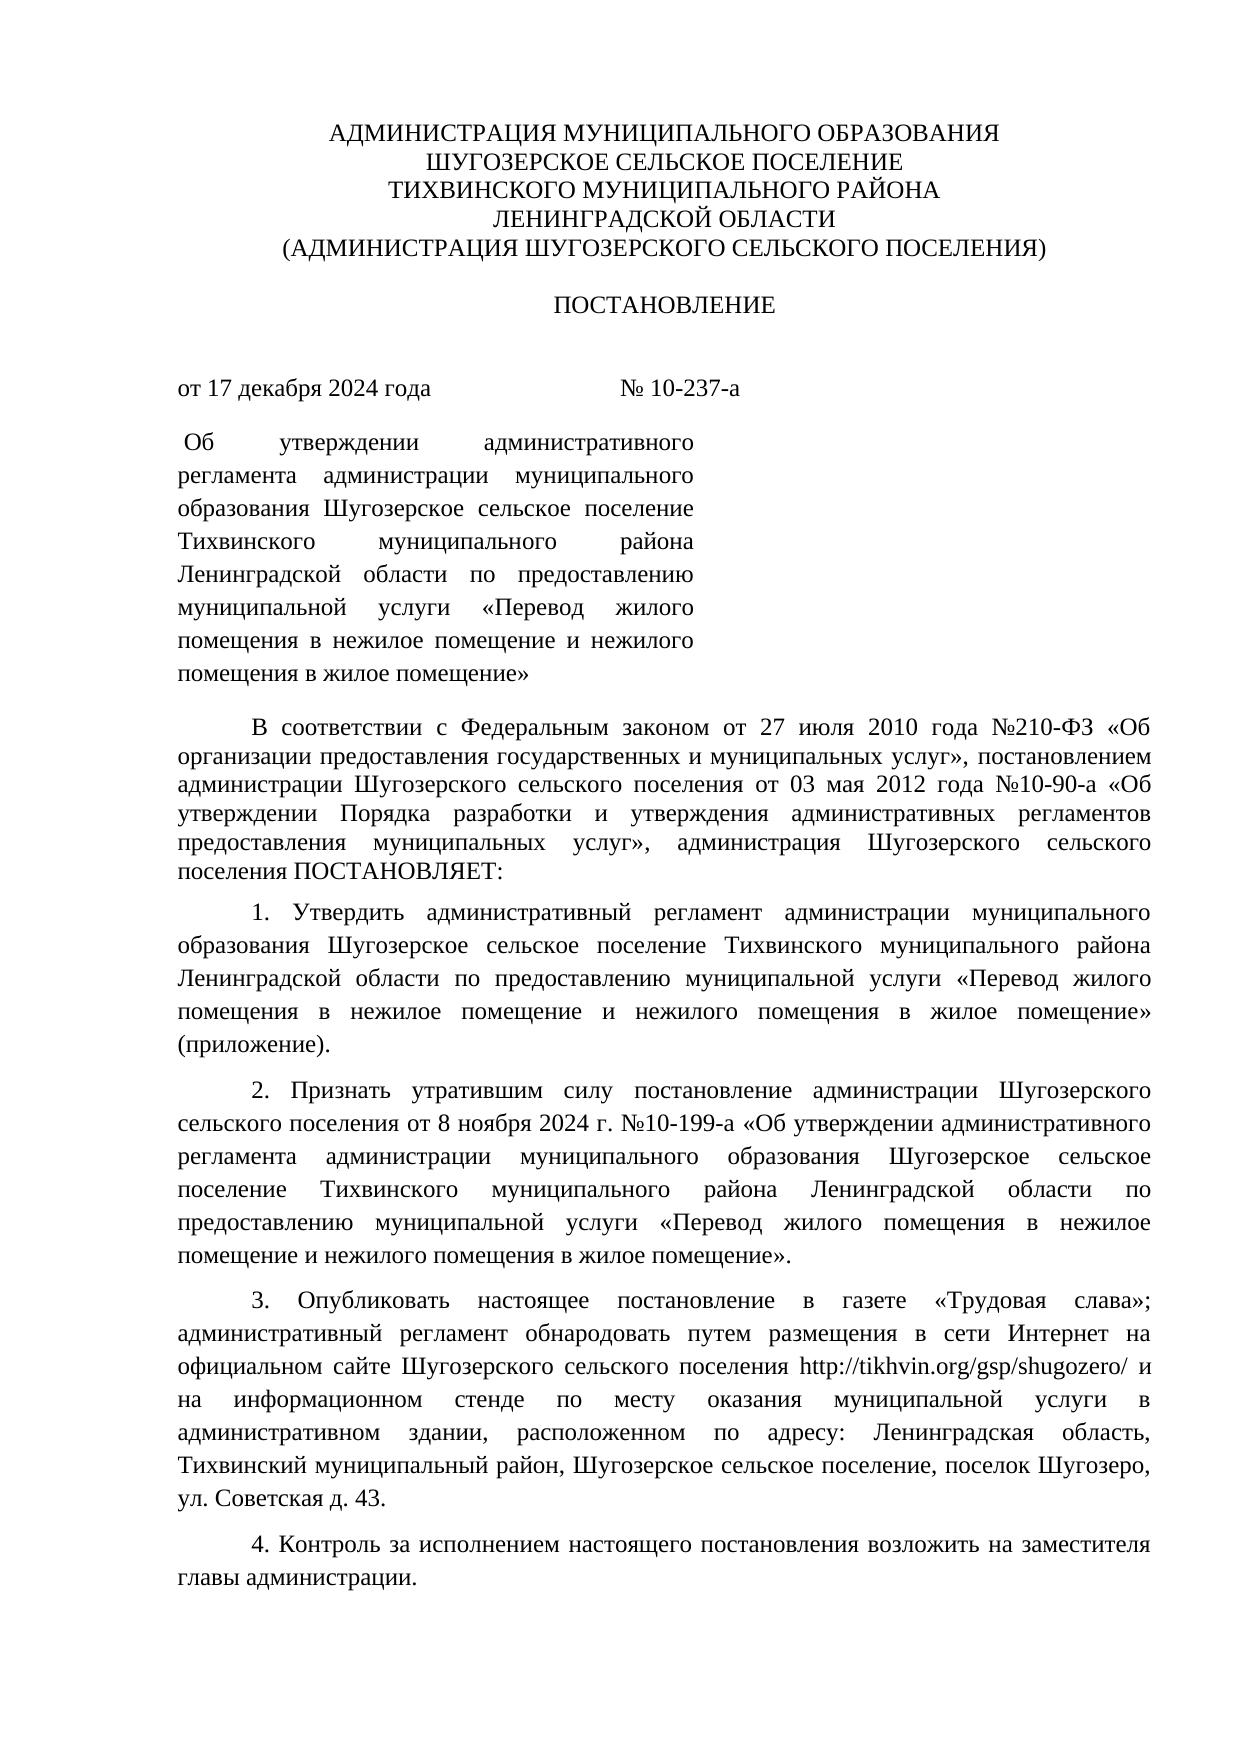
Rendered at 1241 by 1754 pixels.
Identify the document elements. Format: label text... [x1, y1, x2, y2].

text ШУГОЗЕРСКОЕ СЕЛЬСКОЕ ПОСЕЛЕНИЕ [177, 147, 1152, 176]
text 3. Опубликовать настоящее постановление в газете «Трудовая слава»; административный регламент обнародовать путем размещения в сети Интернет на официальном сайте Шугозерского сельского поселения http://tikhvin.org/gsp/shugozero/ и на информационном стенде по месту оказания муниципальной услуги в административном здании, расположенном по адресу: Ленинградская область, Тихвинский муниципальный район, Шугозерское сельское поселение, поселок Шугозеро, ул. Советская д. 43. [177, 1285, 1152, 1318]
text АДМИНИСТРАЦИЯ МУНИЦИПАЛЬНОГО ОБРАЗОВАНИЯ [177, 118, 1152, 147]
text ЛЕНИНГРАДСКОЙ ОБЛАСТИ [177, 204, 1152, 233]
text ТИХВИНСКОГО МУНИЦИПАЛЬНОГО РАЙОНА [177, 176, 1152, 204]
text ПОСТАНОВЛЕНИЕ [177, 291, 1152, 319]
text (АДМИНИСТРАЦИЯ ШУГОЗЕРСКОГО СЕЛЬСКОГО ПОСЕЛЕНИЯ) [177, 233, 1152, 262]
text Об утверждении административного регламента администрации муниципального образования Шугозерское сельское поселение Тихвинского муниципального района Ленинградской области по предоставлению муниципальной услуги «Перевод жилого помещения в нежилое помещение и нежилого помещения в жилое помещение» [177, 427, 694, 687]
text В соответствии с Федеральным законом от 27 июля 2010 года №210-ФЗ «Об организации предоставления государственных и муниципальных услуг», постановлением администрации Шугозерского сельского поселения от 03 мая 2012 года №10-90-а «Об утверждении Порядка разработки и утверждения административных регламентов предоставления муниципальных услуг», администрация Шугозерского сельского поселения ПОСТАНОВЛЯЕТ: [177, 712, 1152, 884]
text 4. Контроль за исполнением настоящего постановления возложить на заместителя главы администрации. [177, 1529, 1152, 1591]
text 1. Утвердить административный регламент администрации муниципального образования Шугозерское сельское поселение Тихвинского муниципального района Ленинградской области по предоставлению муниципальной услуги «Перевод жилого помещения в нежилое помещение и нежилого помещения в жилое помещение» (приложение). [177, 897, 1152, 1058]
text от 17 декабря 2024 года № 10-237-а [177, 373, 1152, 402]
text 2. Признать утратившим силу постановление администрации Шугозерского сельского поселения от 8 ноября 2024 г. №10-199-а «Об утверждении административного регламента администрации муниципального образования Шугозерское сельское поселение Тихвинского муниципального района Ленинградской области по предоставлению муниципальной услуги «Перевод жилого помещения в нежилое помещение и нежилого помещения в жилое помещение». [177, 1075, 1152, 1268]
text 3. Опубликовать настоящее постановление в газете «Трудовая слава»; административный регламент обнародовать путем размещения в сети Интернет на официальном сайте Шугозерского сельского поселения http://tikhvin.org/gsp/shugozero/ и на информационном стенде по месту оказания муниципальной услуги в административном здании, расположенном по адресу: Ленинградская область, Тихвинский муниципальный район, Шугозерское сельское поселение, поселок Шугозеро, ул. Советская д. 43. [177, 1347, 1152, 1512]
